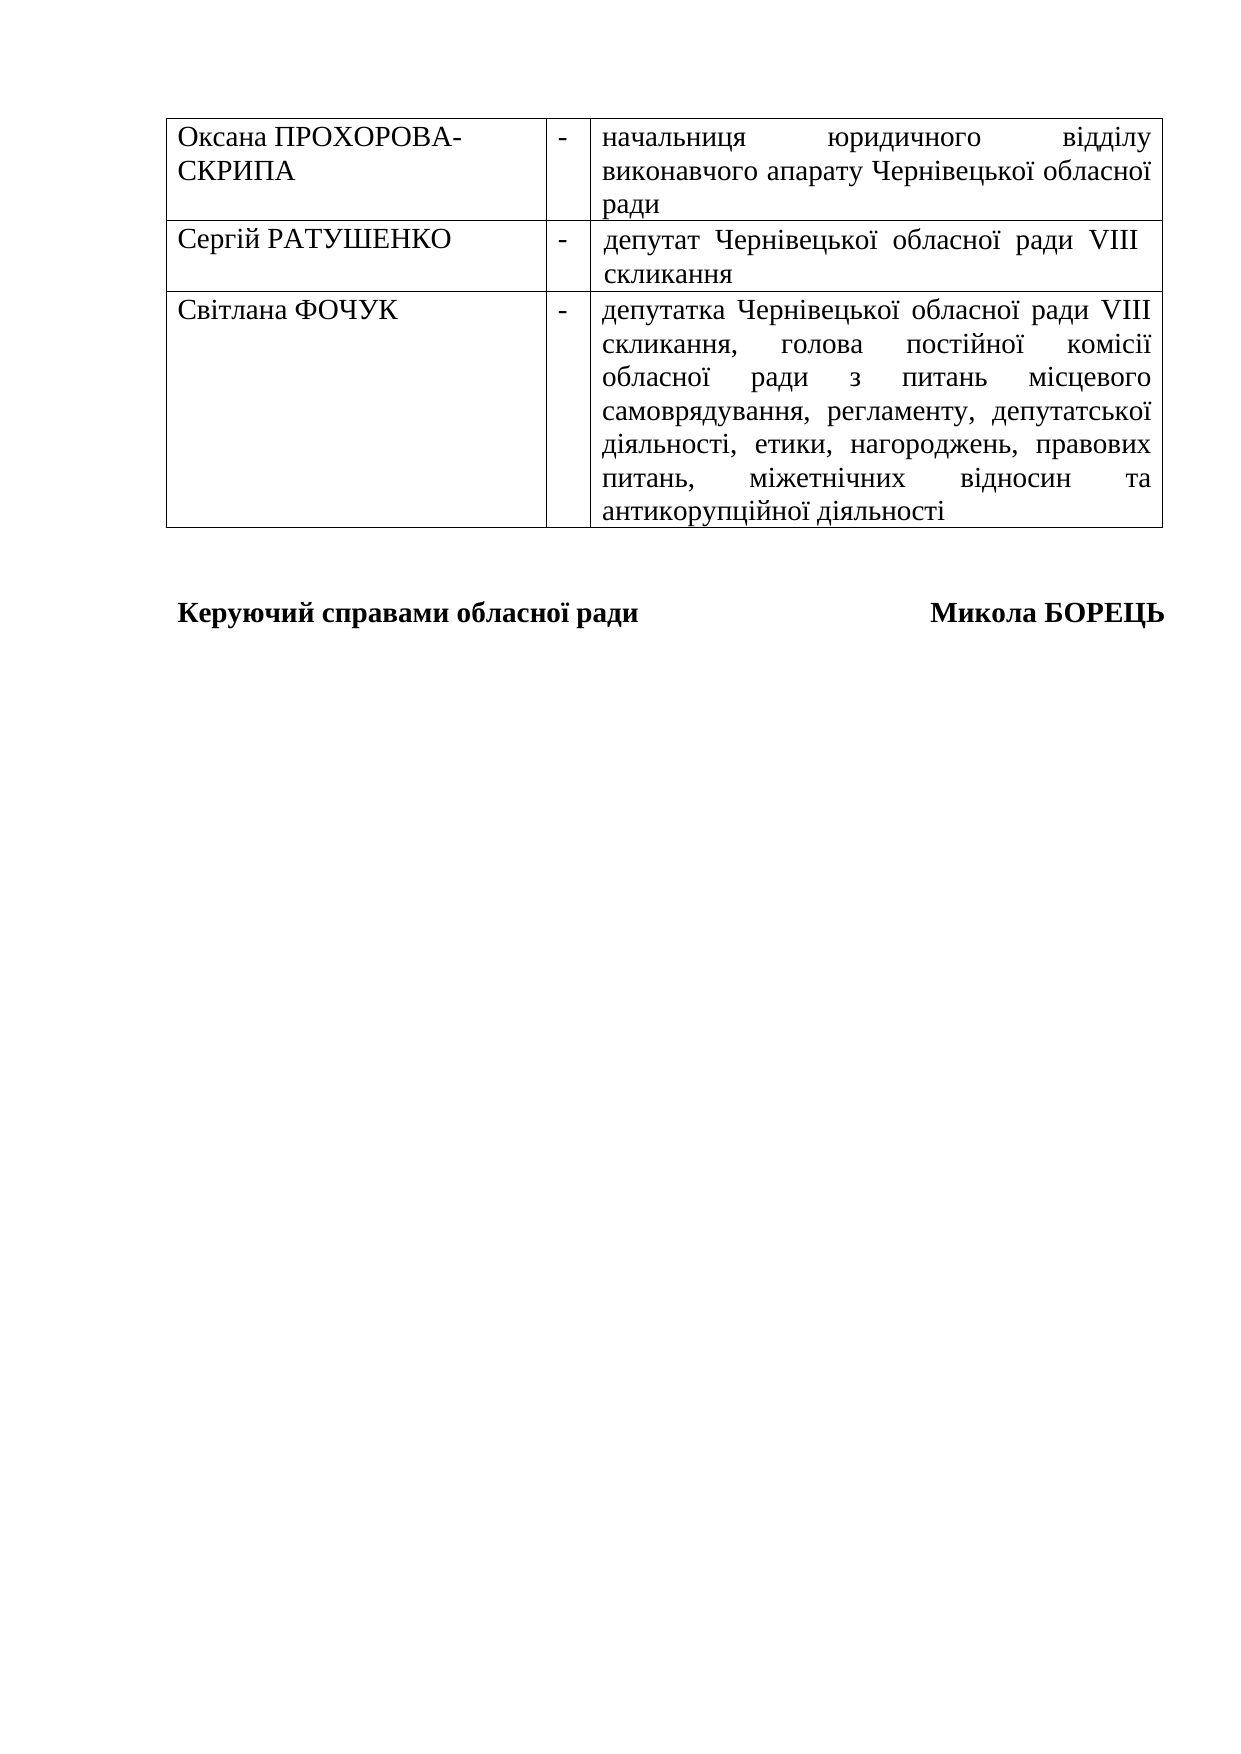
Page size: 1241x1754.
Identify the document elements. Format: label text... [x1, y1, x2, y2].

table_cell начальниця юридичного відділу виконавчого апарату Чернівецької обласної ради [591, 119, 1162, 220]
table_cell - [547, 292, 590, 527]
table_cell - [547, 119, 590, 220]
table_cell Світлана ФОЧУК [167, 292, 546, 527]
table_cell Сергій РАТУШЕНКО [167, 221, 546, 291]
table_cell депутатка Чернівецької обласної ради VIII скликання, голова постійної комісії обласної ради з питань місцевого самоврядування, регламенту, депутатської діяльності, етики, нагороджень, правових питань, міжетнічних відносин та антикорупційної діяльності [591, 292, 1162, 527]
table_cell Оксана ПРОХОРОВА-СКРИПА [167, 119, 546, 220]
table_cell [591, 221, 1162, 291]
table_cell - [547, 221, 590, 291]
text Керуючий справами обласної ради Микола БОРЕЦЬ [177, 595, 1196, 629]
